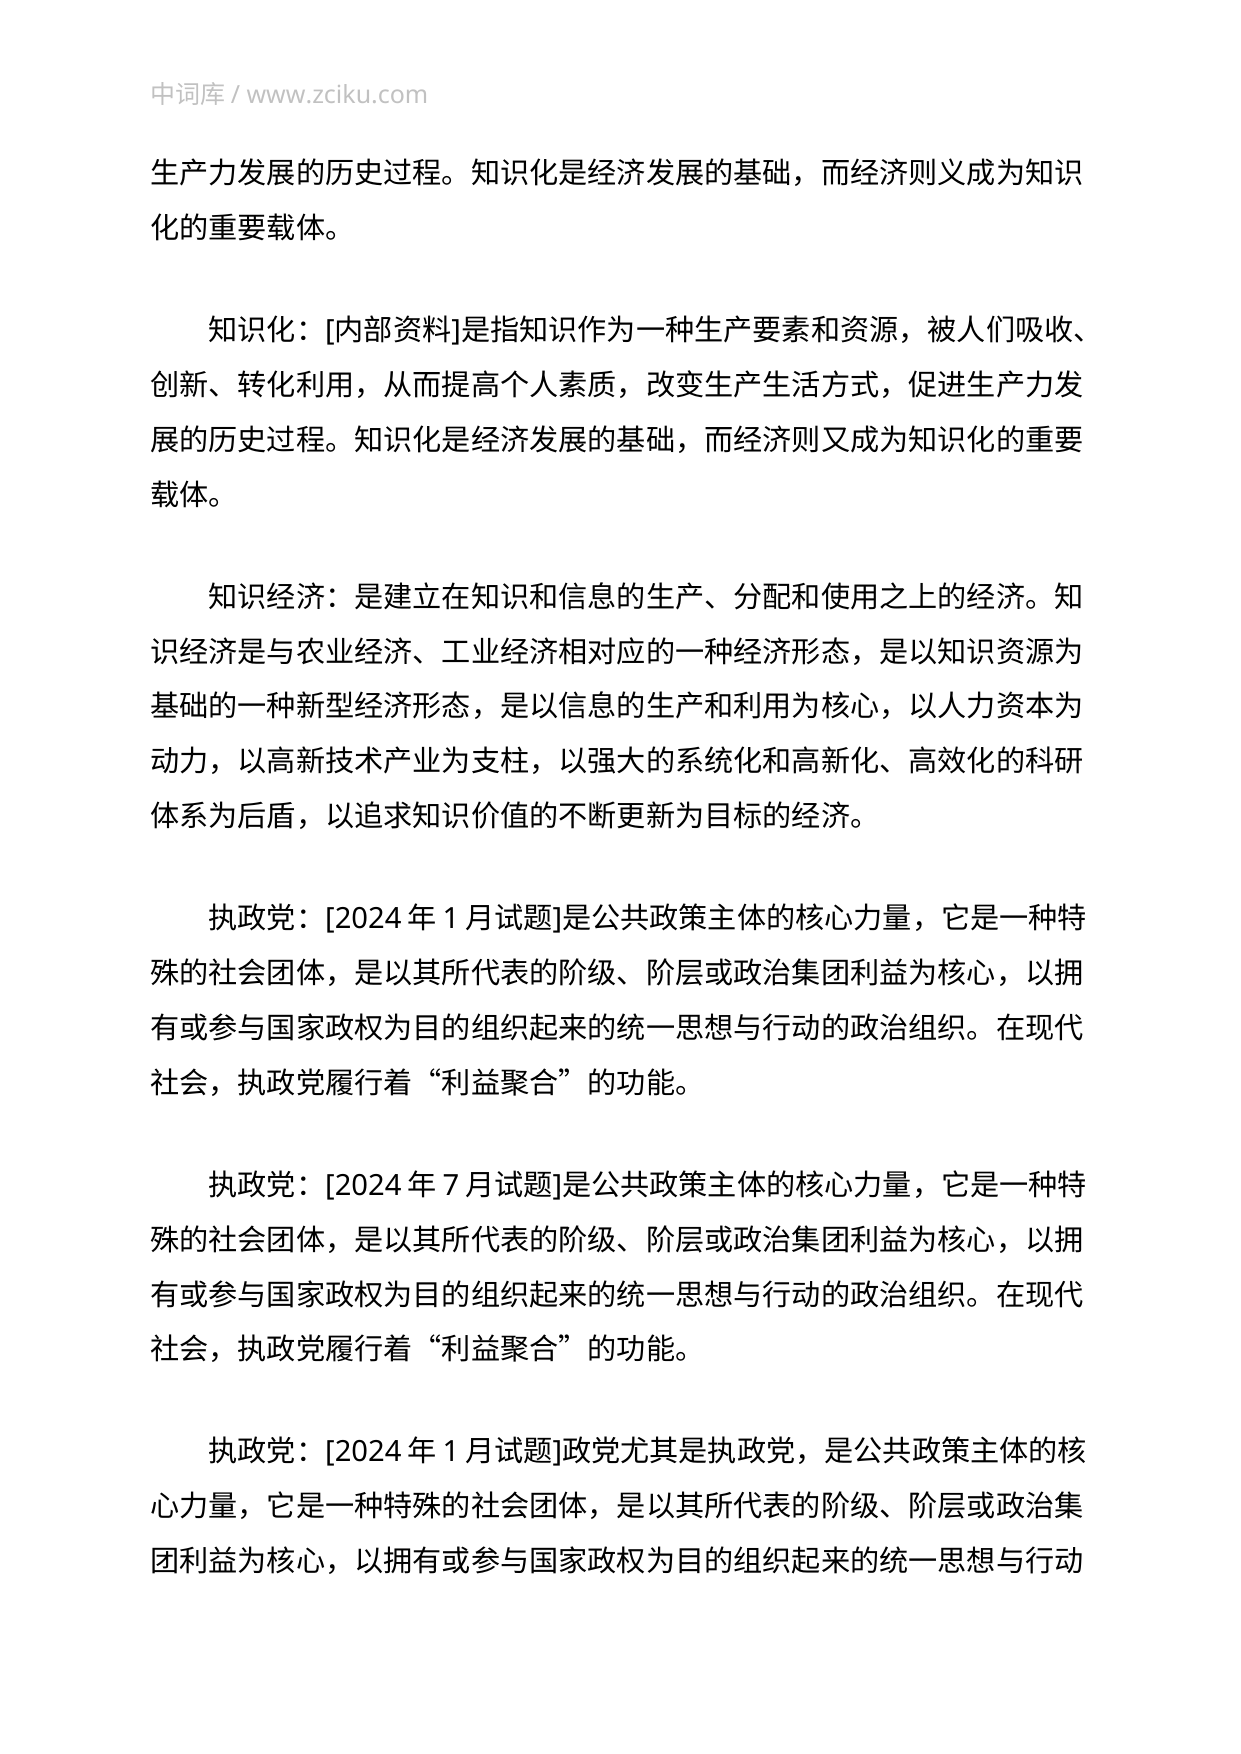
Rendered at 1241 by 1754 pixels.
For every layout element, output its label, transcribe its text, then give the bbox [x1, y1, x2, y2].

text 执政党：[2024年1月试题]是公共政策主体的核心力量，它是一种特殊的社会团体，是以其所代表的阶级、阶层或政治集团利益为核心，以拥有或参与国家政权为目的组织起来的统一思想与行动的政治组织。在现代社会，执政党履行着“利益聚合”的功能。 [150, 894, 1090, 1102]
text 执政党：[2024年7月试题]是公共政策主体的核心力量，它是一种特殊的社会团体，是以其所代表的阶级、阶层或政治集团利益为核心，以拥有或参与国家政权为目的组织起来的统一思想与行动的政治组织。在现代社会，执政党履行着“利益聚合”的功能。 [150, 1161, 1090, 1368]
text 知识化：[内部资料]是指知识作为一种生产要素和资源，被人们吸收、创新、转化利用，从而提高个人素质，改变生产生活方式，促进生产力发展的历史过程。知识化是经济发展的基础，而经济则又成为知识化的重要载体。 [150, 307, 1090, 514]
text 知识经济：是建立在知识和信息的生产、分配和使用之上的经济。知识经济是与农业经济、工业经济相对应的一种经济形态，是以知识资源为基础的一种新型经济形态，是以信息的生产和利用为核心，以人力资本为动力，以高新技术产业为支柱，以强大的系统化和高新化、高效化的科研体系为后盾，以追求知识价值的不断更新为目标的经济。 [150, 573, 1090, 835]
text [150, 150, 1090, 247]
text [150, 1428, 1090, 1580]
